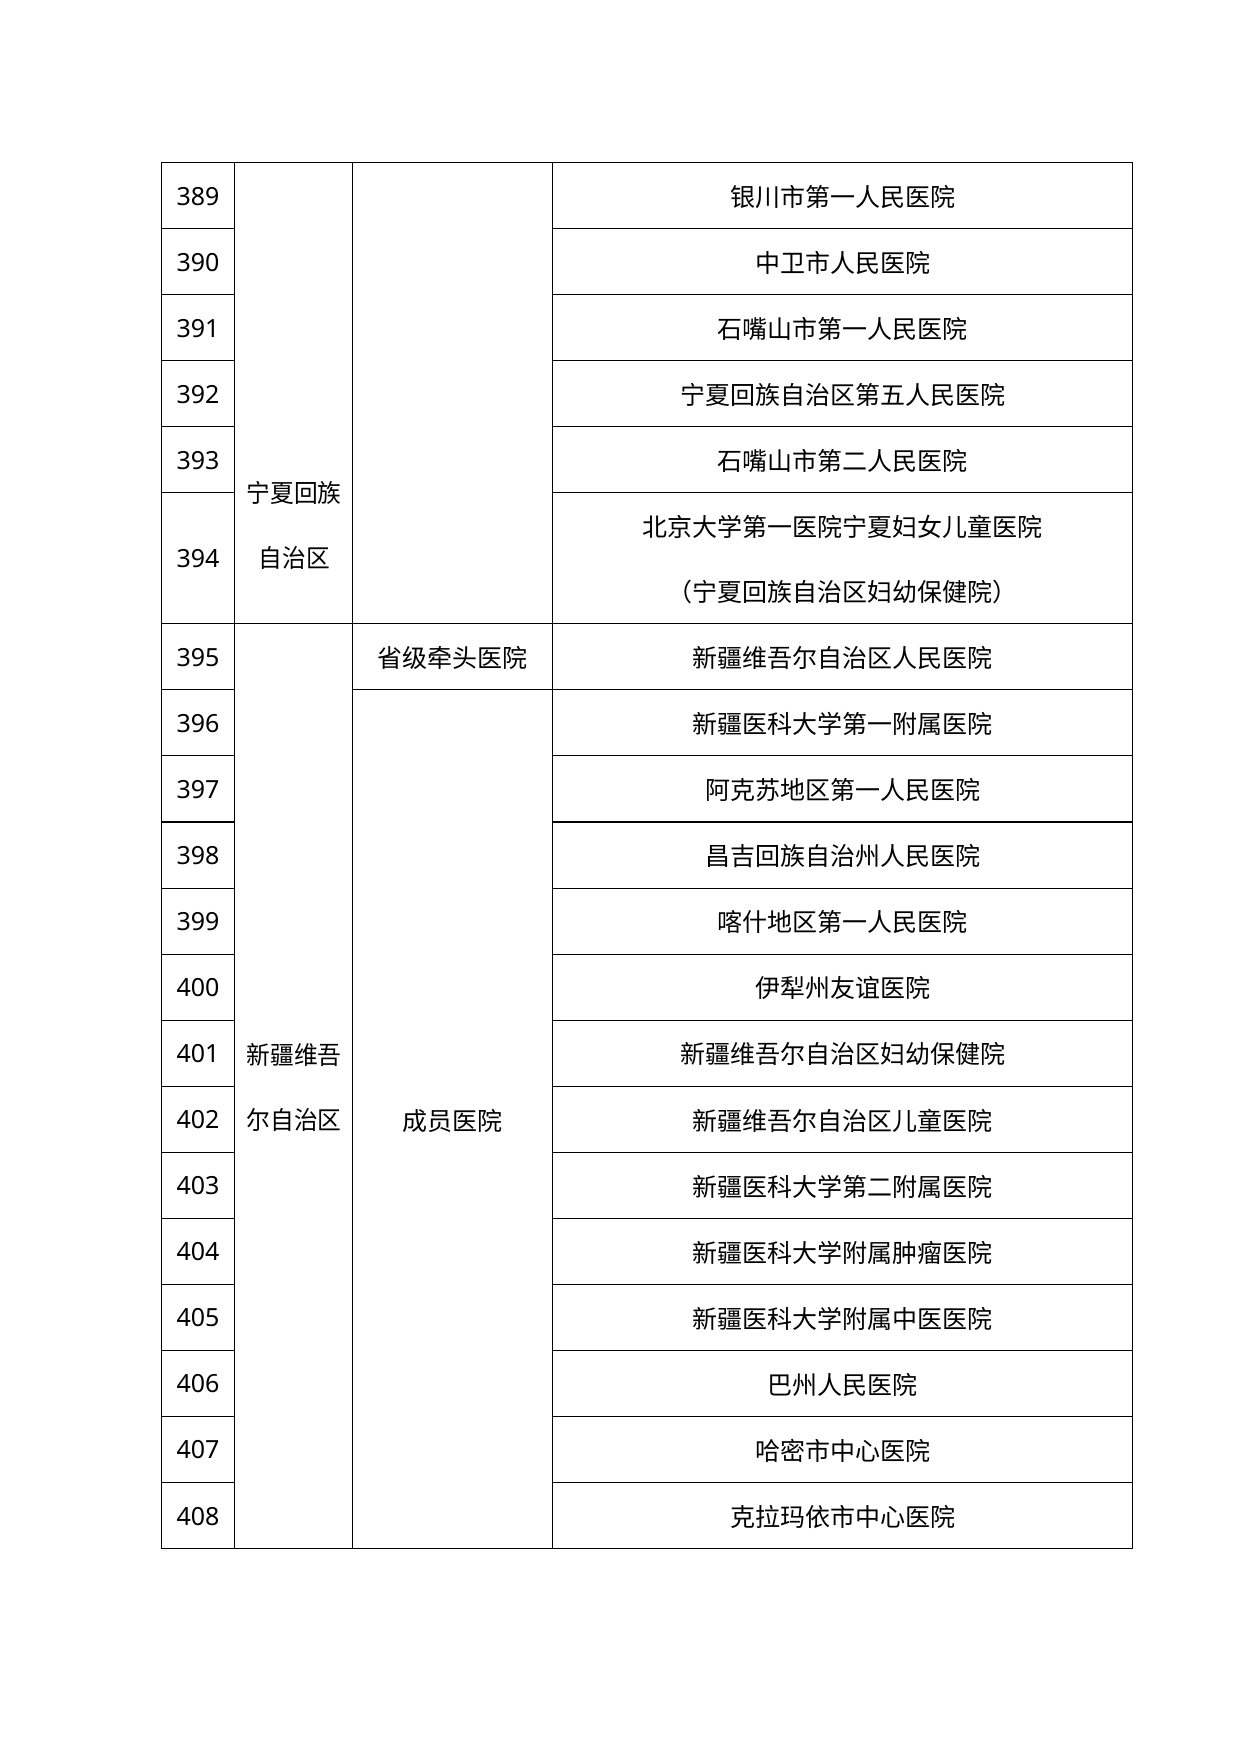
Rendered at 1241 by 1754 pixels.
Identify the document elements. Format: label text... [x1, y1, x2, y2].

table_cell 新疆医科大学附属肿瘤医院 [553, 1219, 1132, 1284]
table_cell 407 [162, 1417, 234, 1482]
table_cell 389 [162, 163, 234, 228]
table_cell 昌吉回族自治州人民医院 [553, 823, 1132, 887]
table_cell 新疆医科大学第一附属医院 [553, 690, 1132, 755]
table_cell 阿克苏地区第一人民医院 [553, 756, 1132, 821]
table_cell 402 [162, 1087, 234, 1152]
table_cell 新疆医科大学附属中医医院 [553, 1285, 1132, 1350]
table_cell 390 [162, 229, 234, 294]
table_cell 喀什地区第一人民医院 [553, 889, 1132, 953]
table_cell 403 [162, 1153, 234, 1218]
table_cell 396 [162, 690, 234, 755]
table_cell 新疆维吾尔自治区儿童医院 [553, 1087, 1132, 1152]
table_cell 成员医院 [353, 690, 552, 1548]
table_cell 新疆维吾尔自治区 [235, 624, 352, 1548]
table_cell 395 [162, 624, 234, 689]
table_cell 399 [162, 889, 234, 953]
table_cell 北京大学第一医院宁夏妇女儿童医院 （宁夏回族自治区妇幼保健院） [553, 493, 1132, 623]
table_cell 391 [162, 295, 234, 360]
table_cell 405 [162, 1285, 234, 1350]
table_cell 397 [162, 756, 234, 821]
table_cell 宁夏回族自治区第五人民医院 [553, 361, 1132, 426]
table_cell 克拉玛依市中心医院 [553, 1483, 1132, 1548]
table_cell 新疆维吾尔自治区妇幼保健院 [553, 1021, 1132, 1086]
table_cell 新疆维吾尔自治区人民医院 [553, 624, 1132, 689]
table_cell 392 [162, 361, 234, 426]
table_cell 银川市第一人民医院 [553, 163, 1132, 228]
table_cell 408 [162, 1483, 234, 1548]
table_cell 404 [162, 1219, 234, 1284]
table_cell 400 [162, 955, 234, 1019]
table_cell 石嘴山市第二人民医院 [553, 427, 1132, 492]
table_cell 398 [162, 823, 234, 887]
table_cell 巴州人民医院 [553, 1351, 1132, 1416]
table_cell 394 [162, 493, 234, 623]
table_cell 中卫市人民医院 [553, 229, 1132, 294]
table_cell 伊犁州友谊医院 [553, 955, 1132, 1019]
table_cell 新疆医科大学第二附属医院 [553, 1153, 1132, 1218]
table_cell 石嘴山市第一人民医院 [553, 295, 1132, 360]
table_cell 省级牵头医院 [353, 624, 552, 689]
table_cell 哈密市中心医院 [553, 1417, 1132, 1482]
table_cell 393 [162, 427, 234, 492]
table_cell 406 [162, 1351, 234, 1416]
table_cell 401 [162, 1021, 234, 1086]
